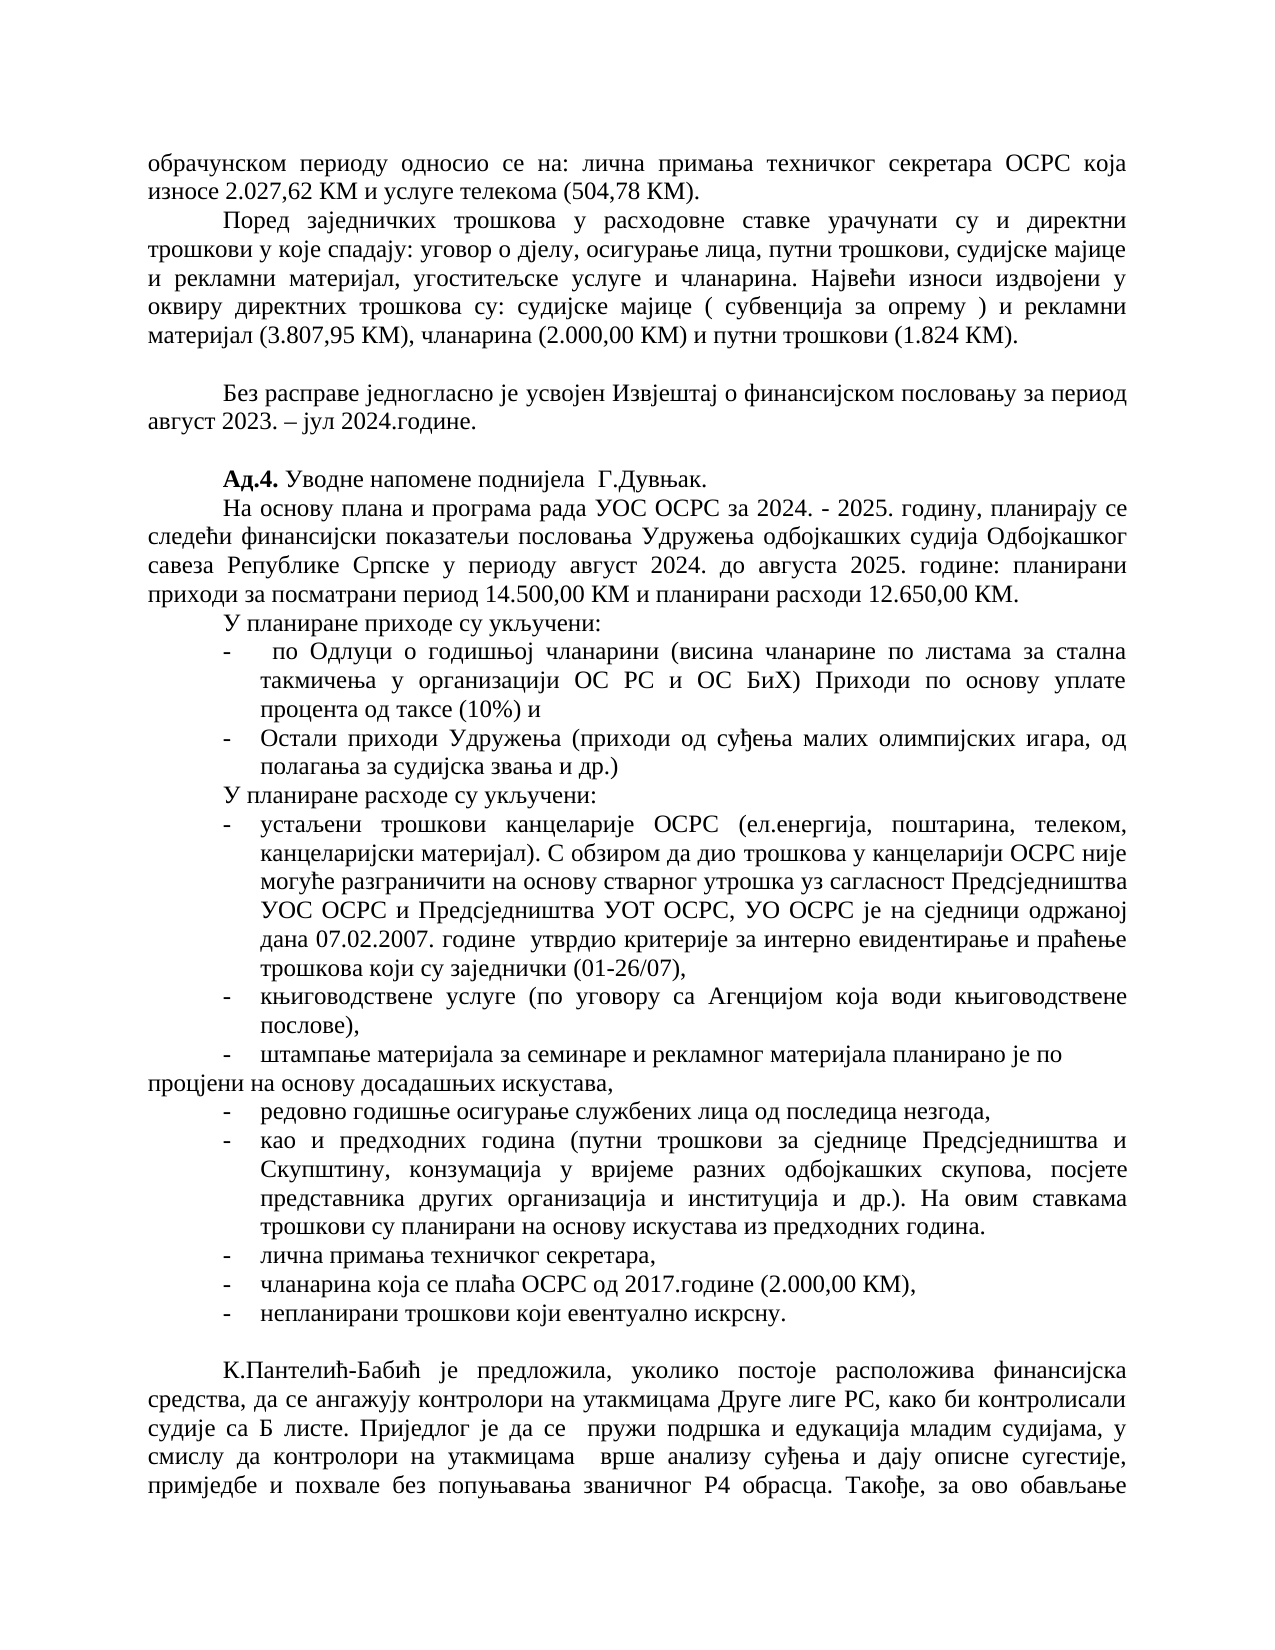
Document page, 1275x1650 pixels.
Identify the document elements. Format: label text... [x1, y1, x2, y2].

list Остали приходи Удружења (приходи од суђења малих олимпијских игара, од полагања за судијска звања и др.) [223, 723, 1127, 780]
list непланирани трошкови који евентуално искрсну. [223, 1298, 1127, 1326]
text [148, 148, 1127, 205]
list књиговодствене услуге (по уговору са Агенцијом која води књиговодствене послове), [223, 981, 1127, 1039]
list лична примања техничког секретара, [223, 1240, 1127, 1269]
text Ад.4. Уводне напомене поднијела Г.Дувњак. [148, 464, 1127, 493]
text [148, 1355, 1127, 1499]
list чланарина која се плаћа ОСРС од 2017.године (2.000,00 КМ), [223, 1269, 1127, 1298]
text Без расправе једногласно је усвојен Извјештај о финансијском пословању за период август 2023. – јул 2024.године. [148, 378, 1127, 435]
text процјени на основу досадашњих искустава, [148, 1068, 1127, 1096]
list устаљени трошкови канцеларије ОСРС (ел.енергија, поштарина, телеком, канцеларијски материјал). С обзиром да дио трошкова у канцеларији ОСРС није могуће разграничити на основу стварног утрошка уз сагласност Предсједништва УОС ОСРС и Предсједништва УОТ ОСРС, УО ОСРС је на сједници одржаној дана 07.02.2007. године утврдио критерије за интерно евидентирање и праћење трошкова који су заједнички (01-26/07), [223, 809, 1127, 981]
list по Одлуци о годишњој чланарини (висина чланарине по листама за стална такмичења у организацији ОС РС и ОС БиХ) Приходи по основу уплате процента од таксе (10%) и [223, 636, 1127, 723]
text Поред заједничких трошкова у расходовне ставке урачунати су и директни трошкови у које спадају: уговор о дјелу, осигурање лица, путни трошкови, судијске мајице и рекламни материјал, угоститељске услуге и чланарина. Највећи износи издвојени у оквиру директних трошкова су: судијске мајице ( субвенција за опрему ) и рекламни материјал (3.807,95 КМ), чланарина (2.000,00 КМ) и путни трошкови (1.824 КМ). [148, 205, 1127, 349]
text У планиране приходе су укључени: [148, 608, 1127, 636]
list штампање материјала за семинаре и рекламног материјала планирано је по [223, 1039, 1127, 1068]
text У планиране расходе су укључени: [223, 780, 1127, 809]
list редовно годишње осигурање службених лица од последица незгода, [223, 1096, 1127, 1125]
list као и предходних година (путни трошкови за сједнице Предсједништва и Скупштину, конзумација у вријеме разних одбојкашких скупова, посјете представника других организација и институција и др.). На овим ставкама трошкови су планирани на основу искустава из предходних година. [223, 1125, 1127, 1240]
text На основу плана и програма рада УОС ОСРС за 2024. - 2025. годину, планирају се следећи финансијски показатељи пословања Удружења одбојкашких судија Одбојкашког савеза Републике Српске у периоду август 2024. до августа 2025. године: планирани приходи за посматрани период 14.500,00 КМ и планирани расходи 12.650,00 КМ. [148, 493, 1127, 608]
